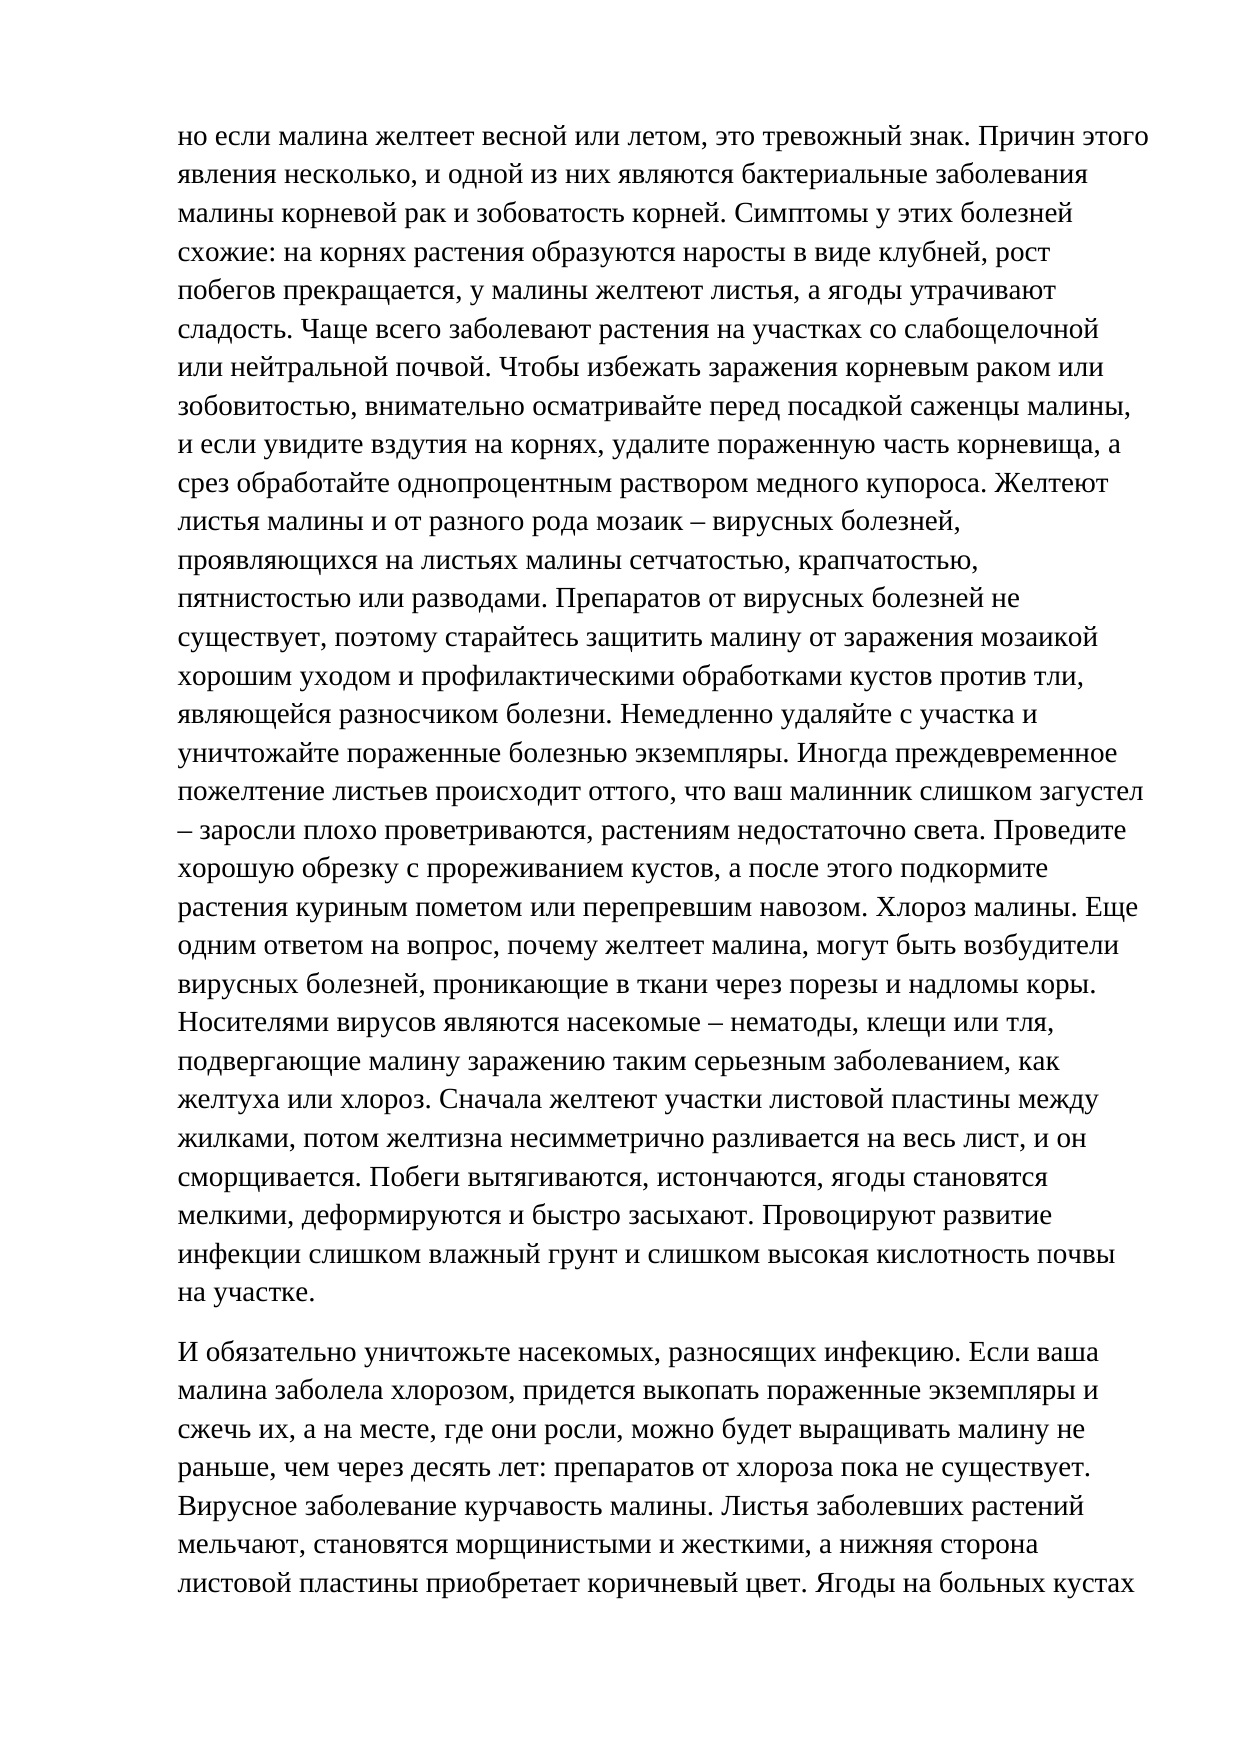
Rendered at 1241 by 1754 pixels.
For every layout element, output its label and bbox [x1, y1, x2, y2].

text [177, 118, 1152, 1308]
text [177, 1334, 1152, 1598]
